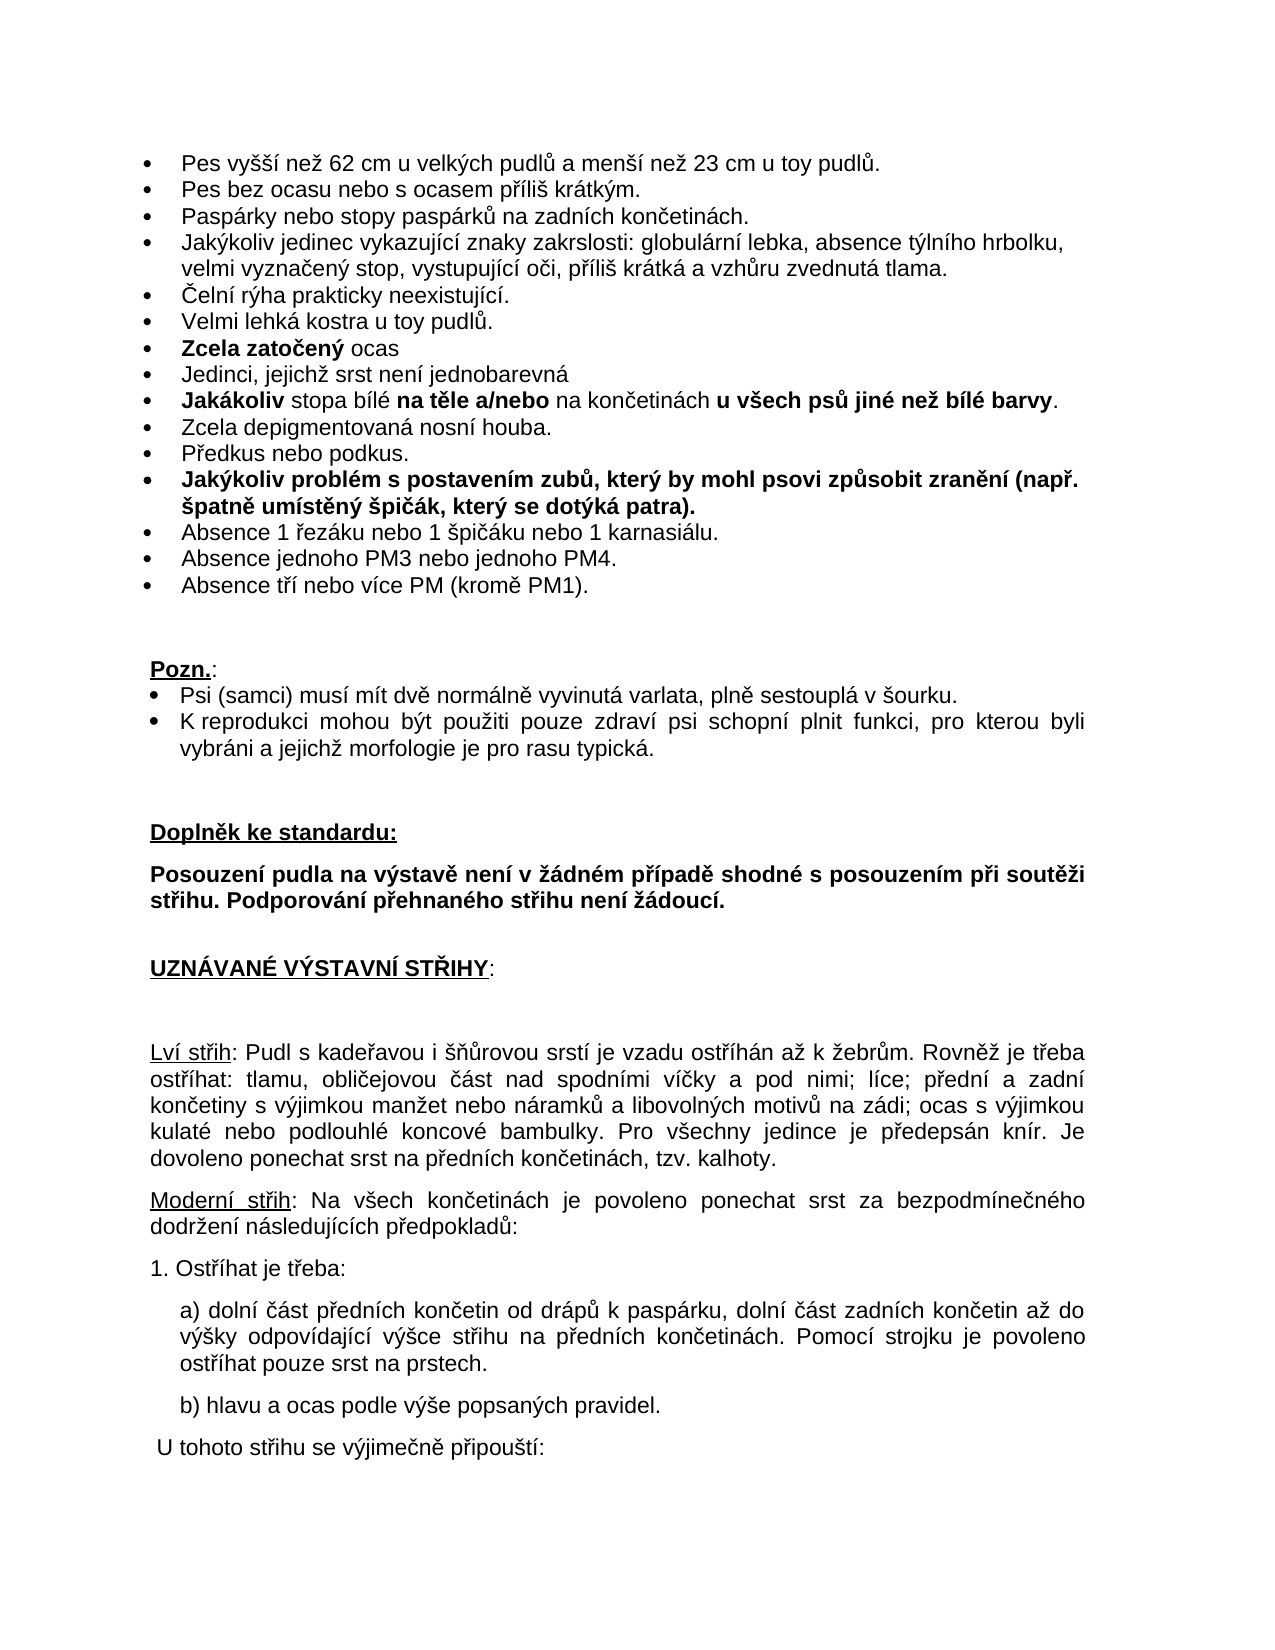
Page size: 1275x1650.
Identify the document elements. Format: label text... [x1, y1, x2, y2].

list Absence 1 řezáku nebo 1 špičáku nebo 1 karnasiálu. [144, 519, 1086, 545]
list K reprodukci mohou být použiti pouze zdraví psi schopní plnit funkci, pro kterou byli vybráni a jejichž morfologie je pro rasu typická. [150, 708, 1086, 761]
text a) dolní část předních končetin od drápů k paspárku, dolní část zadních končetin až do výšky odpovídající výšce střihu na předních končetinách. Pomocí strojku je povoleno ostříhat pouze srst na prstech. [179, 1297, 1086, 1376]
list Čelní rýha prakticky neexistující. [144, 282, 1086, 308]
list Pes vyšší než 62 cm u velkých pudlů a menší než 23 cm u toy pudlů. [144, 150, 1086, 176]
list Paspárky nebo stopy paspárků na zadních končetinách. [144, 203, 1086, 229]
list Jakýkoliv jedinec vykazující znaky zakrslosti: globulární lebka, absence týlního hrbolku, velmi vyznačený stop, vystupující oči, příliš krátká a vzhůru zvednutá tlama. [144, 229, 1086, 282]
text Pozn.: [150, 656, 1086, 682]
text Moderní střih: Na všech končetinách je povoleno ponechat srst za bezpodmínečného dodržení následujících předpokladů: [150, 1187, 1086, 1239]
text Posouzení pudla na výstavě není v žádném případě shodné s posouzením při soutěži střihu. Podporování přehnaného střihu není žádoucí. [150, 861, 1086, 913]
list Zcela zatočený ocas [144, 334, 1086, 361]
text 1. Ostříhat je třeba: [150, 1255, 1086, 1281]
list Psi (samci) musí mít dvě normálně vyvinutá varlata, plně sestouplá v šourku. [150, 682, 1086, 708]
text b) hlavu a ocas podle výše popsaných pravidel. [179, 1392, 1086, 1418]
list Velmi lehká kostra u toy pudlů. [144, 308, 1086, 334]
list Absence jednoho PM3 nebo jednoho PM4. [144, 545, 1086, 572]
list Jedinci, jejichž srst není jednobarevná [144, 361, 1086, 387]
list Zcela depigmentovaná nosní houba. [144, 413, 1086, 440]
list Jakýkoliv problém s postavením zubů, který by mohl psovi způsobit zranění (např. špatně umístěný špičák, který se dotýká patra). [144, 466, 1086, 519]
list Absence tří nebo více PM (kromě PM1). [144, 572, 1086, 598]
text U tohoto střihu se výjimečně připouští: [150, 1434, 1086, 1460]
list Jakákoliv stopa bílé na těle a/nebo na končetinách u všech psů jiné než bílé barvy. [144, 387, 1086, 413]
list Pes bez ocasu nebo s ocasem příliš krátkým. [144, 176, 1086, 203]
text Doplněk ke standardu: [150, 819, 1086, 845]
text Lví střih: Pudl s kadeřavou i šňůrovou srstí je vzadu ostříhán až k žebrům. Rovněž je třeba ostříhat: tlamu, obličejovou část nad spodními víčky a pod nimi; líce; přední a zadní končetiny s výjimkou manžet nebo náramků a libovolných motivů na zádi; ocas s výjimkou kulaté nebo podlouhlé koncové bambulky. Pro všechny jedince je předepsán knír. Je dovoleno ponechat srst na předních končetinách, tzv. kalhoty. [150, 1039, 1086, 1171]
list Předkus nebo podkus. [144, 440, 1086, 466]
text UZNÁVANÉ VÝSTAVNÍ STŘIHY: [150, 955, 1086, 982]
